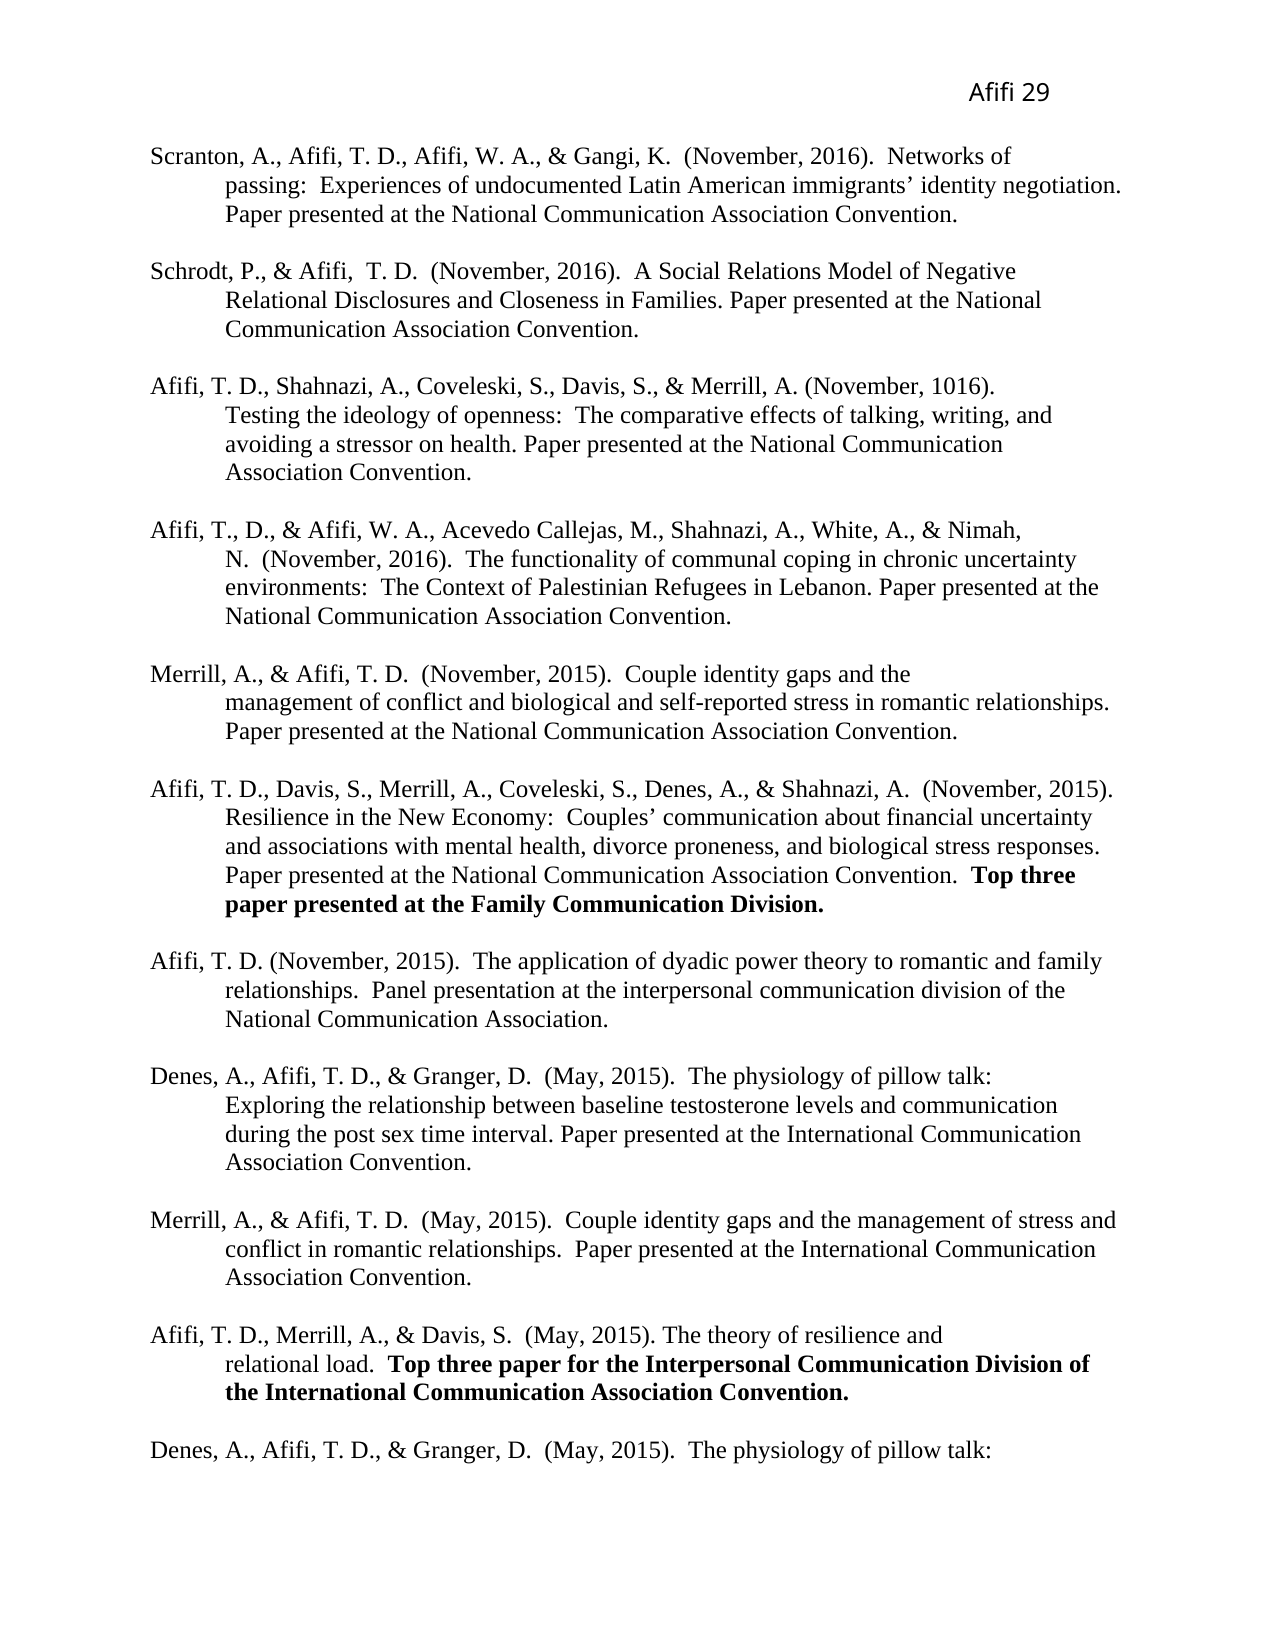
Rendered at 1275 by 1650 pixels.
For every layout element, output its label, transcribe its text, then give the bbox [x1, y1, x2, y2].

text passing: Experiences of undocumented Latin American immigrants’ identity negotiation. Paper presented at the National Communication Association Convention. [225, 170, 1125, 227]
text Resilience in the New Economy: Couples’ communication about financial uncertainty and associations with mental health, divorce proneness, and biological stress responses. Paper presented at the National Communication Association Convention. Top three paper presented at the Family Communication Division. [225, 802, 1125, 917]
text Relational Disclosures and Closeness in Families. Paper presented at the National Communication Association Convention. [225, 285, 1125, 342]
text Denes, A., Afifi, T. D., & Granger, D. (May, 2015). The physiology of pillow talk: [150, 1061, 1125, 1090]
text conflict in romantic relationships. Paper presented at the International Communication Association Convention. [225, 1234, 1125, 1291]
text Testing the ideology of openness: The comparative effects of talking, writing, and avoiding a stressor on health. Paper presented at the National Communication Association Convention. [225, 400, 1125, 486]
text Scranton, A., Afifi, T. D., Afifi, W. A., & Gangi, K. (November, 2016). Networks of [150, 141, 1125, 170]
text Merrill, A., & Afifi, T. D. (May, 2015). Couple identity gaps and the management of stress and [150, 1205, 1125, 1234]
text Afifi, T. D., Merrill, A., & Davis, S. (May, 2015). The theory of resilience and [150, 1320, 1125, 1349]
text Denes, A., Afifi, T. D., & Granger, D. (May, 2015). The physiology of pillow talk: [150, 1435, 1125, 1464]
text environments: The Context of Palestinian Refugees in Lebanon. Paper presented at the National Communication Association Convention. [225, 572, 1125, 630]
text relationships. Panel presentation at the interpersonal communication division of the National Communication Association. [225, 975, 1125, 1032]
text Merrill, A., & Afifi, T. D. (November, 2015). Couple identity gaps and the [150, 659, 1125, 687]
text management of conflict and biological and self-reported stress in romantic relationships. Paper presented at the National Communication Association Convention. [225, 687, 1125, 745]
text N. (November, 2016). The functionality of communal coping in chronic uncertainty [150, 544, 1125, 572]
text Schrodt, P., & Afifi, T. D. (November, 2016). A Social Relations Model of Negative [150, 256, 1125, 285]
text Afifi, T. D., Shahnazi, A., Coveleski, S., Davis, S., & Merrill, A. (November, 1016). [150, 371, 1125, 400]
text Afifi, T., D., & Afifi, W. A., Acevedo Callejas, M., Shahnazi, A., White, A., & Nimah, [150, 515, 1125, 544]
text Afifi, T. D. (November, 2015). The application of dyadic power theory to romantic and family [150, 946, 1125, 975]
text Afifi, T. D., Davis, S., Merrill, A., Coveleski, S., Denes, A., & Shahnazi, A. (November, 2015). [150, 774, 1125, 802]
text relational load. Top three paper for the Interpersonal Communication Division of the International Communication Association Convention. [225, 1349, 1125, 1406]
